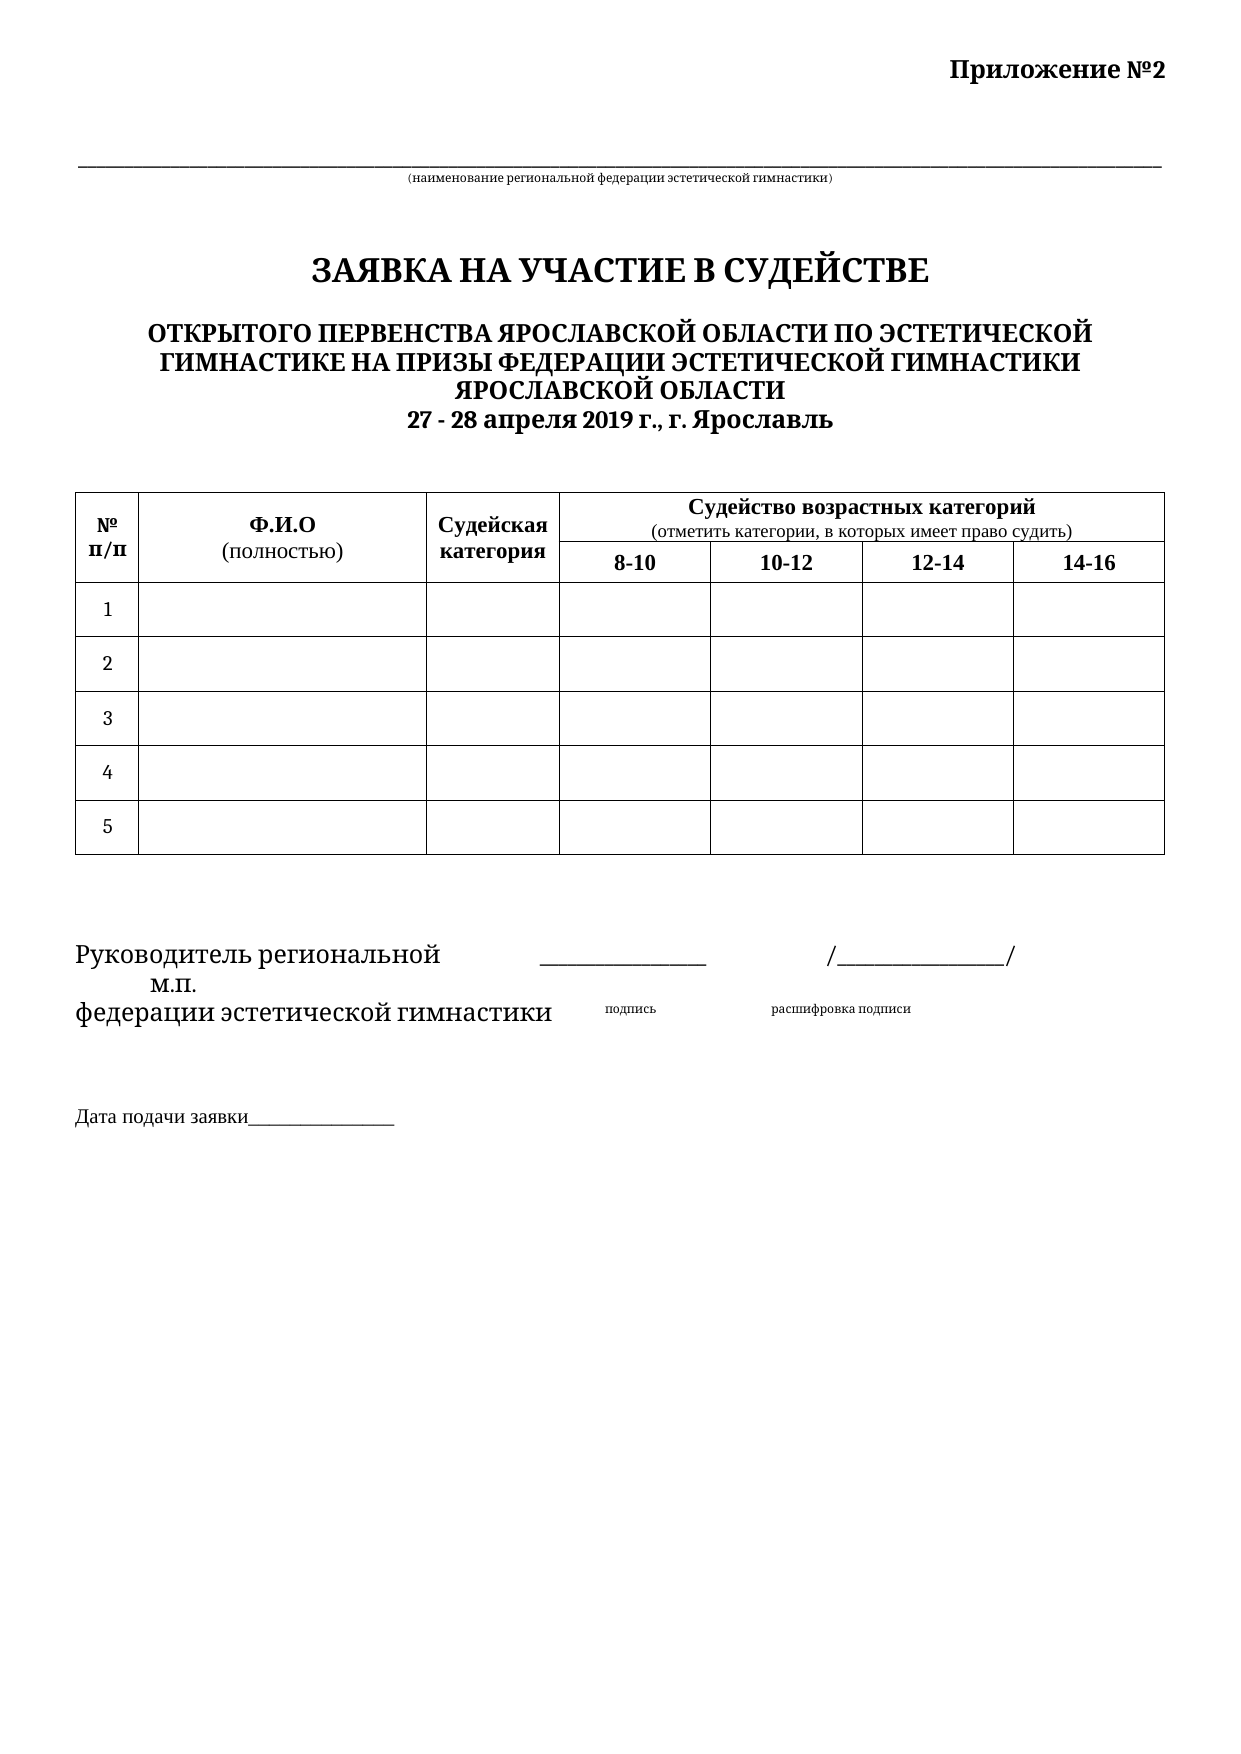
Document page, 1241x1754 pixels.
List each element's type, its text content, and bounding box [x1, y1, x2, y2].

table_cell [139, 583, 426, 636]
table_cell [427, 746, 559, 799]
table_cell [560, 583, 710, 636]
text федерации эстетической гимнастики подпись расшифровка подписи [75, 999, 1165, 1027]
table_cell 1 [76, 583, 138, 636]
table_header Судейская категория [427, 493, 559, 582]
table_cell 14-16 [1014, 542, 1164, 582]
table_cell [427, 583, 559, 636]
table_cell [427, 692, 559, 745]
table_cell [711, 583, 862, 636]
text 27 - 28 апреля 2019 г., г. Ярославль [75, 406, 1165, 435]
text _____________________________________________________________________________________________________________________ [75, 142, 1165, 171]
text Приложение №2 [75, 56, 1165, 85]
table_cell 2 [76, 637, 138, 691]
text Руководитель региональной __________________ /__________________/ м.п. [75, 941, 1165, 999]
table_cell [863, 801, 1013, 854]
text Дата подачи заявки______________ [75, 1104, 1165, 1128]
table_cell [427, 637, 559, 691]
table_cell [1014, 801, 1164, 854]
table_cell 12-14 [863, 542, 1013, 582]
table_cell [560, 692, 710, 745]
table_cell 5 [76, 801, 138, 854]
table_header № п/п [76, 493, 138, 582]
table_cell 4 [76, 746, 138, 799]
table_cell [139, 801, 426, 854]
table_cell 10-12 [711, 542, 862, 582]
table_cell [139, 746, 426, 799]
table_cell [1014, 583, 1164, 636]
table_cell [560, 801, 710, 854]
table_cell [863, 746, 1013, 799]
table_cell [139, 637, 426, 691]
table_header Ф.И.О (полностью) [139, 493, 426, 582]
table_cell [711, 637, 862, 691]
table_cell [560, 637, 710, 691]
table_cell [711, 692, 862, 745]
table_cell [560, 746, 710, 799]
text (наименование региональной федерации эстетической гимнастики) [75, 171, 1165, 195]
table_cell [863, 637, 1013, 691]
table_cell [863, 692, 1013, 745]
table_cell [139, 692, 426, 745]
table_cell [711, 746, 862, 799]
table_cell [711, 801, 862, 854]
text ОТКРЫТОГО ПЕРВЕНСТВА ЯРОСЛАВСКОЙ ОБЛАСТИ ПО ЭСТЕТИЧЕСКОЙ ГИМНАСТИКЕ НА ПРИЗЫ ФЕДЕРАЦИИ ЭСТЕТИЧЕСКОЙ ГИМНАСТИКИ ЯРОСЛАВСКОЙ ОБЛАСТИ [75, 320, 1165, 406]
table_cell [1014, 692, 1164, 745]
table_cell [863, 583, 1013, 636]
table_header Судейство возрастных категорий (отметить категории, в которых имеет право судить) [560, 493, 1164, 541]
table_cell 8-10 [560, 542, 710, 582]
table_cell 3 [76, 692, 138, 745]
table_cell [427, 801, 559, 854]
table_cell [1014, 637, 1164, 691]
text ЗАЯВКА НА УЧАСТИЕ В СУДЕЙСТВЕ [75, 253, 1165, 291]
table_cell [1014, 746, 1164, 799]
